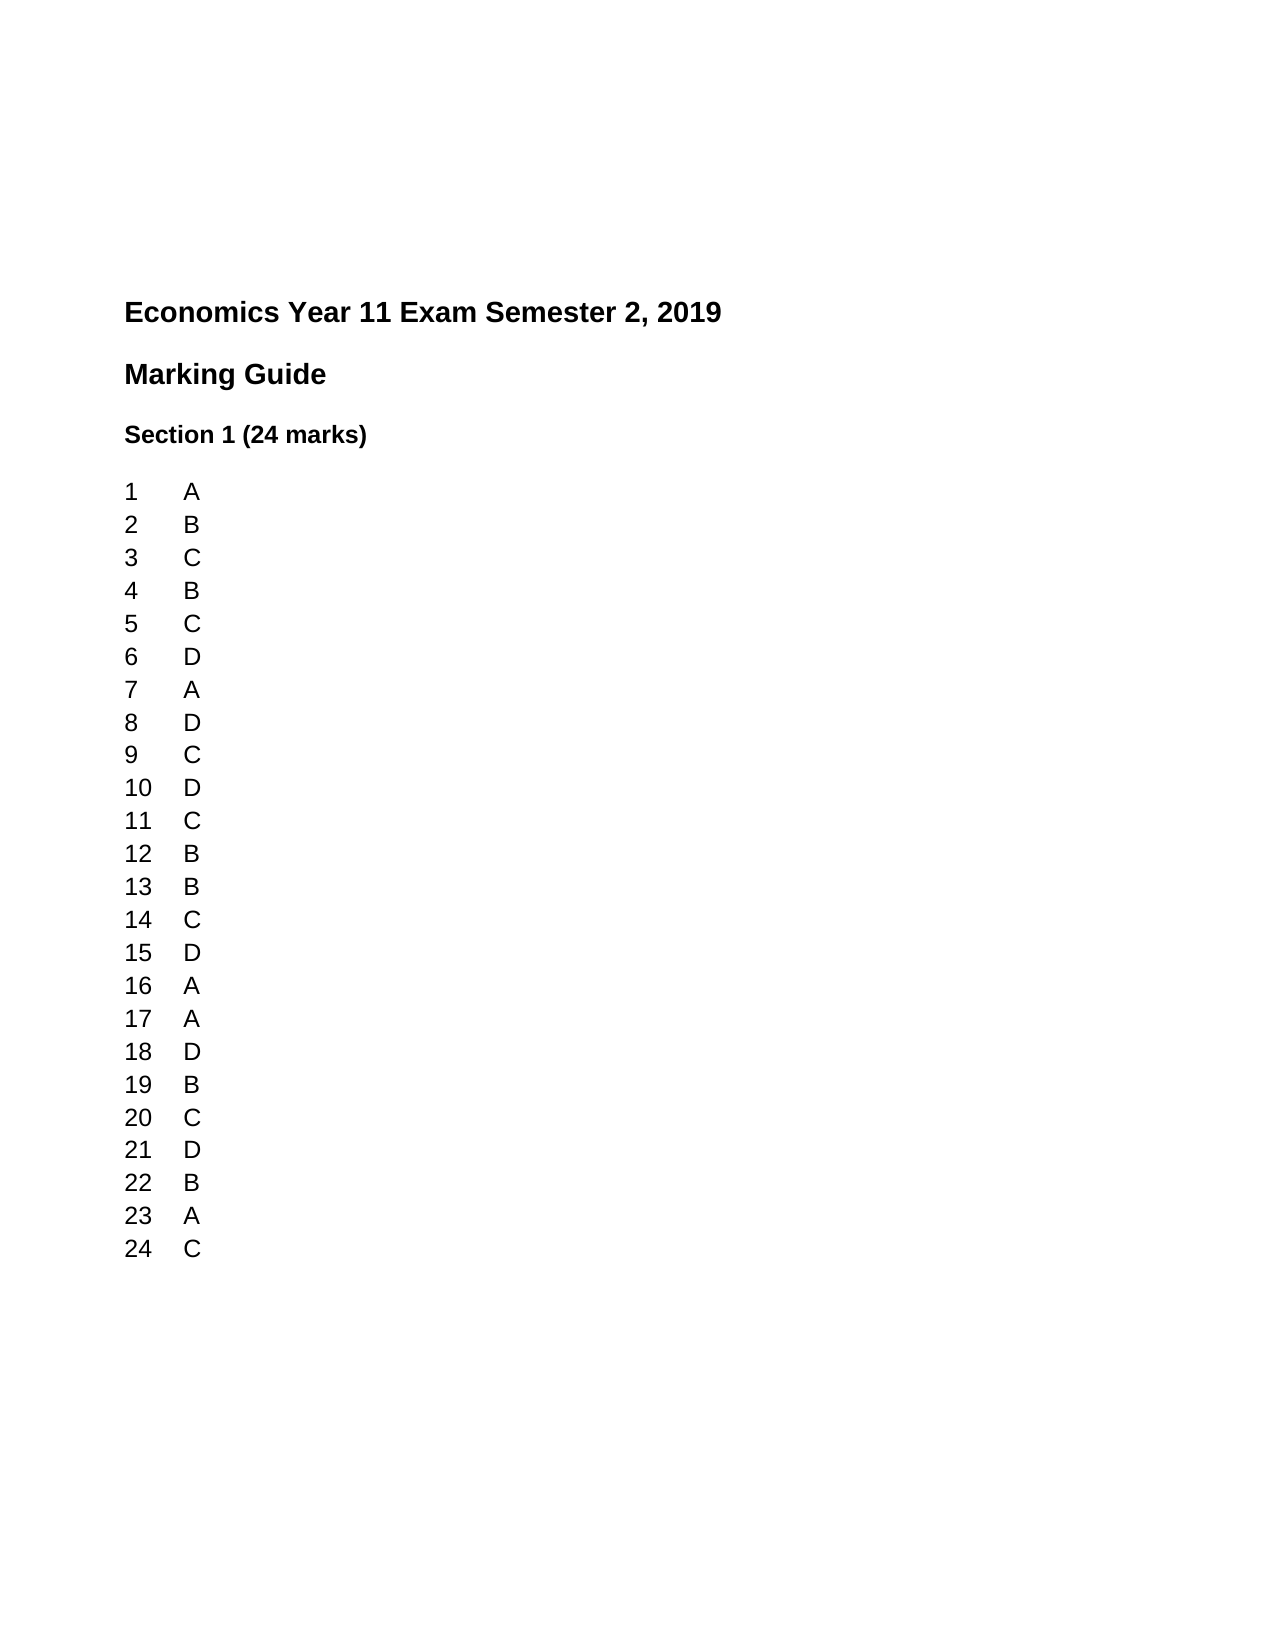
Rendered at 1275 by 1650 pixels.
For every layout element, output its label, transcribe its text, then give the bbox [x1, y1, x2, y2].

text Marking Guide [124, 357, 1151, 391]
text 14 C [124, 905, 1151, 934]
text 20 C [124, 1102, 1151, 1131]
text 16 A [124, 971, 1151, 999]
text 24 C [124, 1234, 1151, 1263]
text 22 B [124, 1168, 1151, 1197]
text 2 B [124, 510, 1151, 539]
text 19 B [124, 1069, 1151, 1098]
text 3 C [124, 543, 1151, 572]
text 5 C [124, 609, 1151, 637]
text 9 C [124, 740, 1151, 769]
text 23 A [124, 1201, 1151, 1230]
text 8 D [124, 707, 1151, 736]
text 10 D [124, 773, 1151, 802]
text 11 C [124, 806, 1151, 835]
text 18 D [124, 1037, 1151, 1065]
text Economics Year 11 Exam Semester 2, 2019 [124, 295, 1151, 328]
text 1 A [124, 477, 1151, 506]
text 4 B [124, 576, 1151, 604]
text Section 1 (24 marks) [124, 419, 1151, 448]
text 6 D [124, 642, 1151, 670]
text 7 A [124, 674, 1151, 703]
text 17 A [124, 1004, 1151, 1032]
text 21 D [124, 1135, 1151, 1164]
text 15 D [124, 938, 1151, 967]
text 12 B [124, 839, 1151, 868]
text 13 B [124, 872, 1151, 901]
